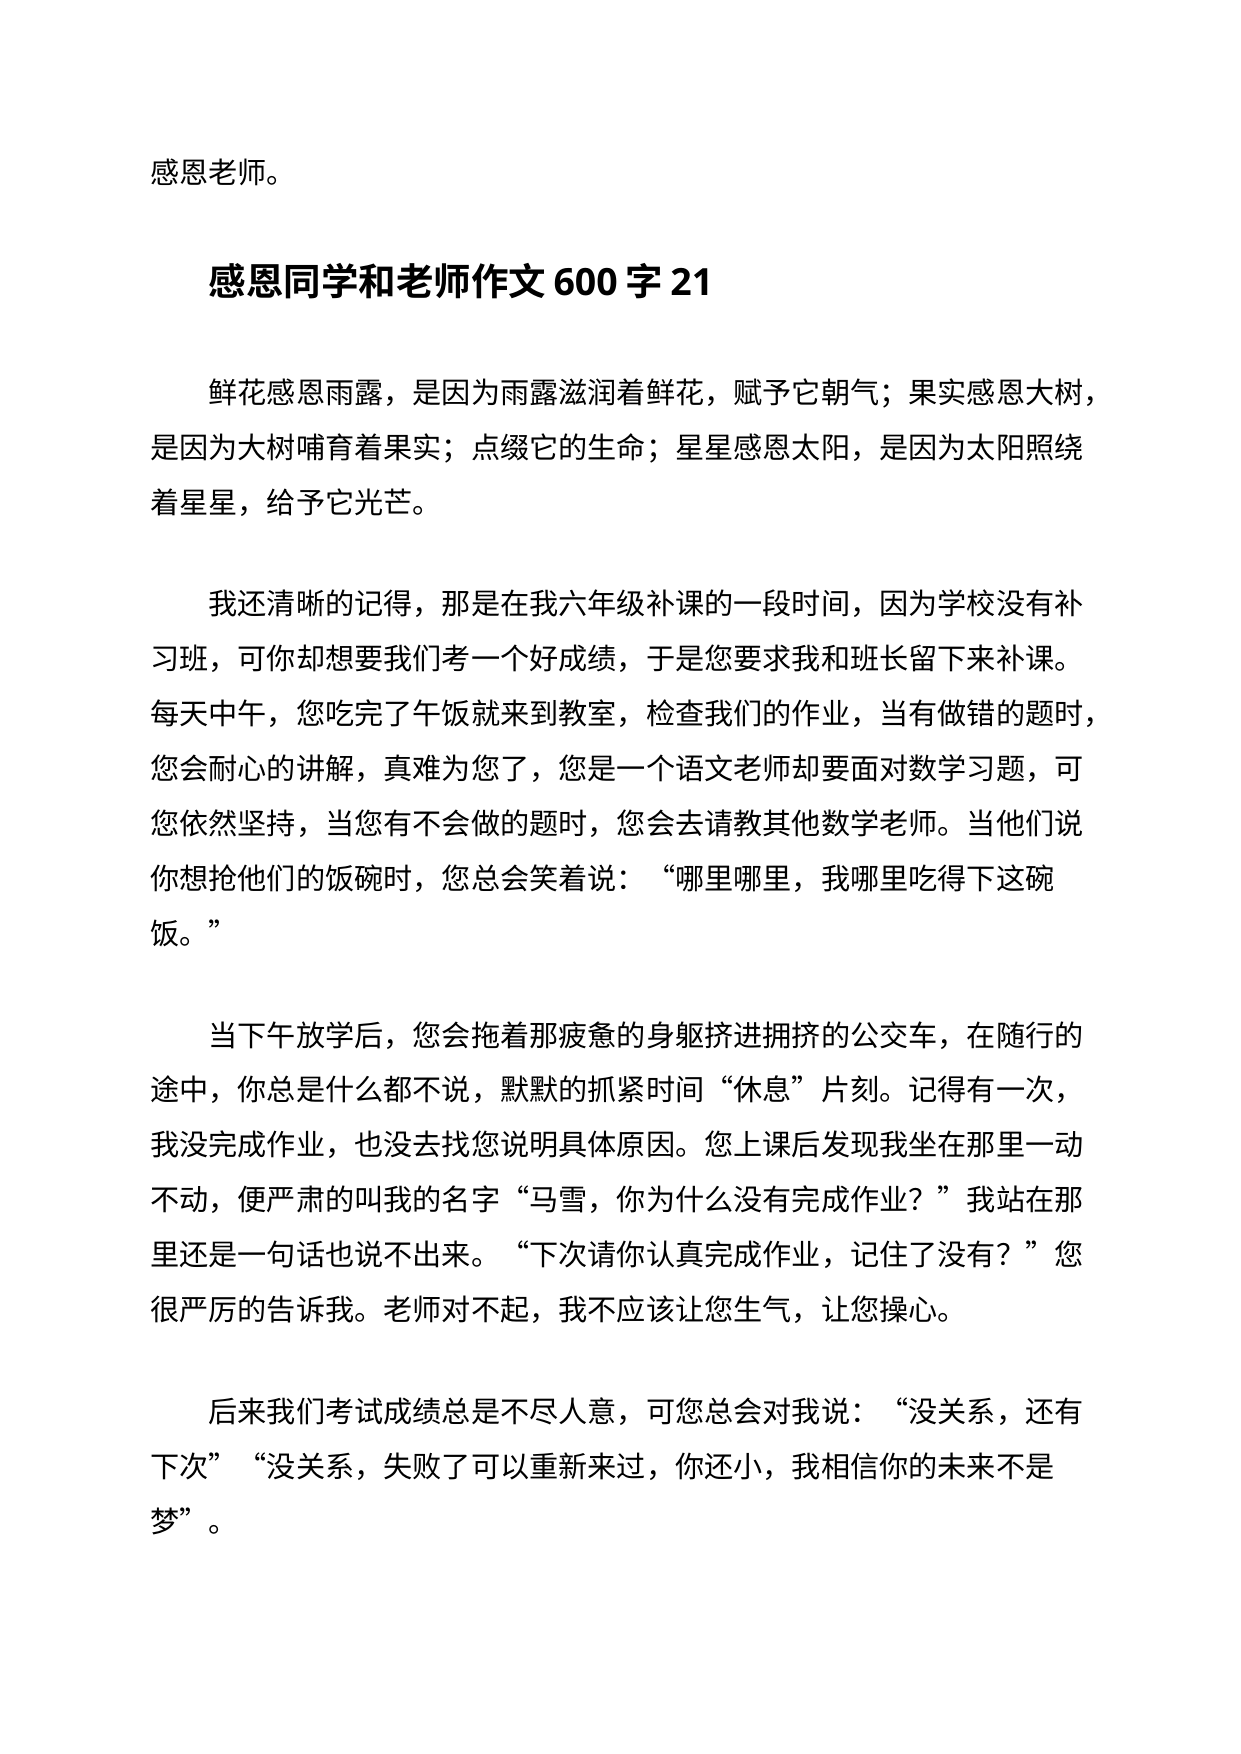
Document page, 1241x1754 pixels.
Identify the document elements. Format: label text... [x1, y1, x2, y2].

text 感恩同学和老师作文600字21 [150, 252, 1090, 306]
text 我还清晰的记得，那是在我六年级补课的一段时间，因为学校没有补习班，可你却想要我们考一个好成绩，于是您要求我和班长留下来补课。每天中午，您吃完了午饭就来到教室，检查我们的作业，当有做错的题时，您会耐心的讲解，真难为您了，您是一个语文老师却要面对数学习题，可您依然坚持，当您有不会做的题时，您会去请教其他数学老师。当他们说你想抢他们的饭碗时，您总会笑着说：“哪里哪里，我哪里吃得下这碗饭。” [150, 581, 1090, 953]
text 鲜花感恩雨露，是因为雨露滋润着鲜花，赋予它朝气；果实感恩大树，是因为大树哺育着果实；点缀它的生命；星星感恩太阳，是因为太阳照绕着星星，给予它光芒。 [150, 369, 1090, 521]
text 后来我们考试成绩总是不尽人意，可您总会对我说：“没关系，还有下次”“没关系，失败了可以重新来过，你还小，我相信你的未来不是梦”。 [150, 1388, 1090, 1540]
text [150, 150, 1090, 192]
text 当下午放学后，您会拖着那疲惫的身躯挤进拥挤的公交车，在随行的途中，你总是什么都不说，默默的抓紧时间“休息”片刻。记得有一次，我没完成作业，也没去找您说明具体原因。您上课后发现我坐在那里一动不动，便严肃的叫我的名字“马雪，你为什么没有完成作业？”我站在那里还是一句话也说不出来。“下次请你认真完成作业，记住了没有？”您很严厉的告诉我。老师对不起，我不应该让您生气，让您操心。 [150, 1012, 1090, 1329]
